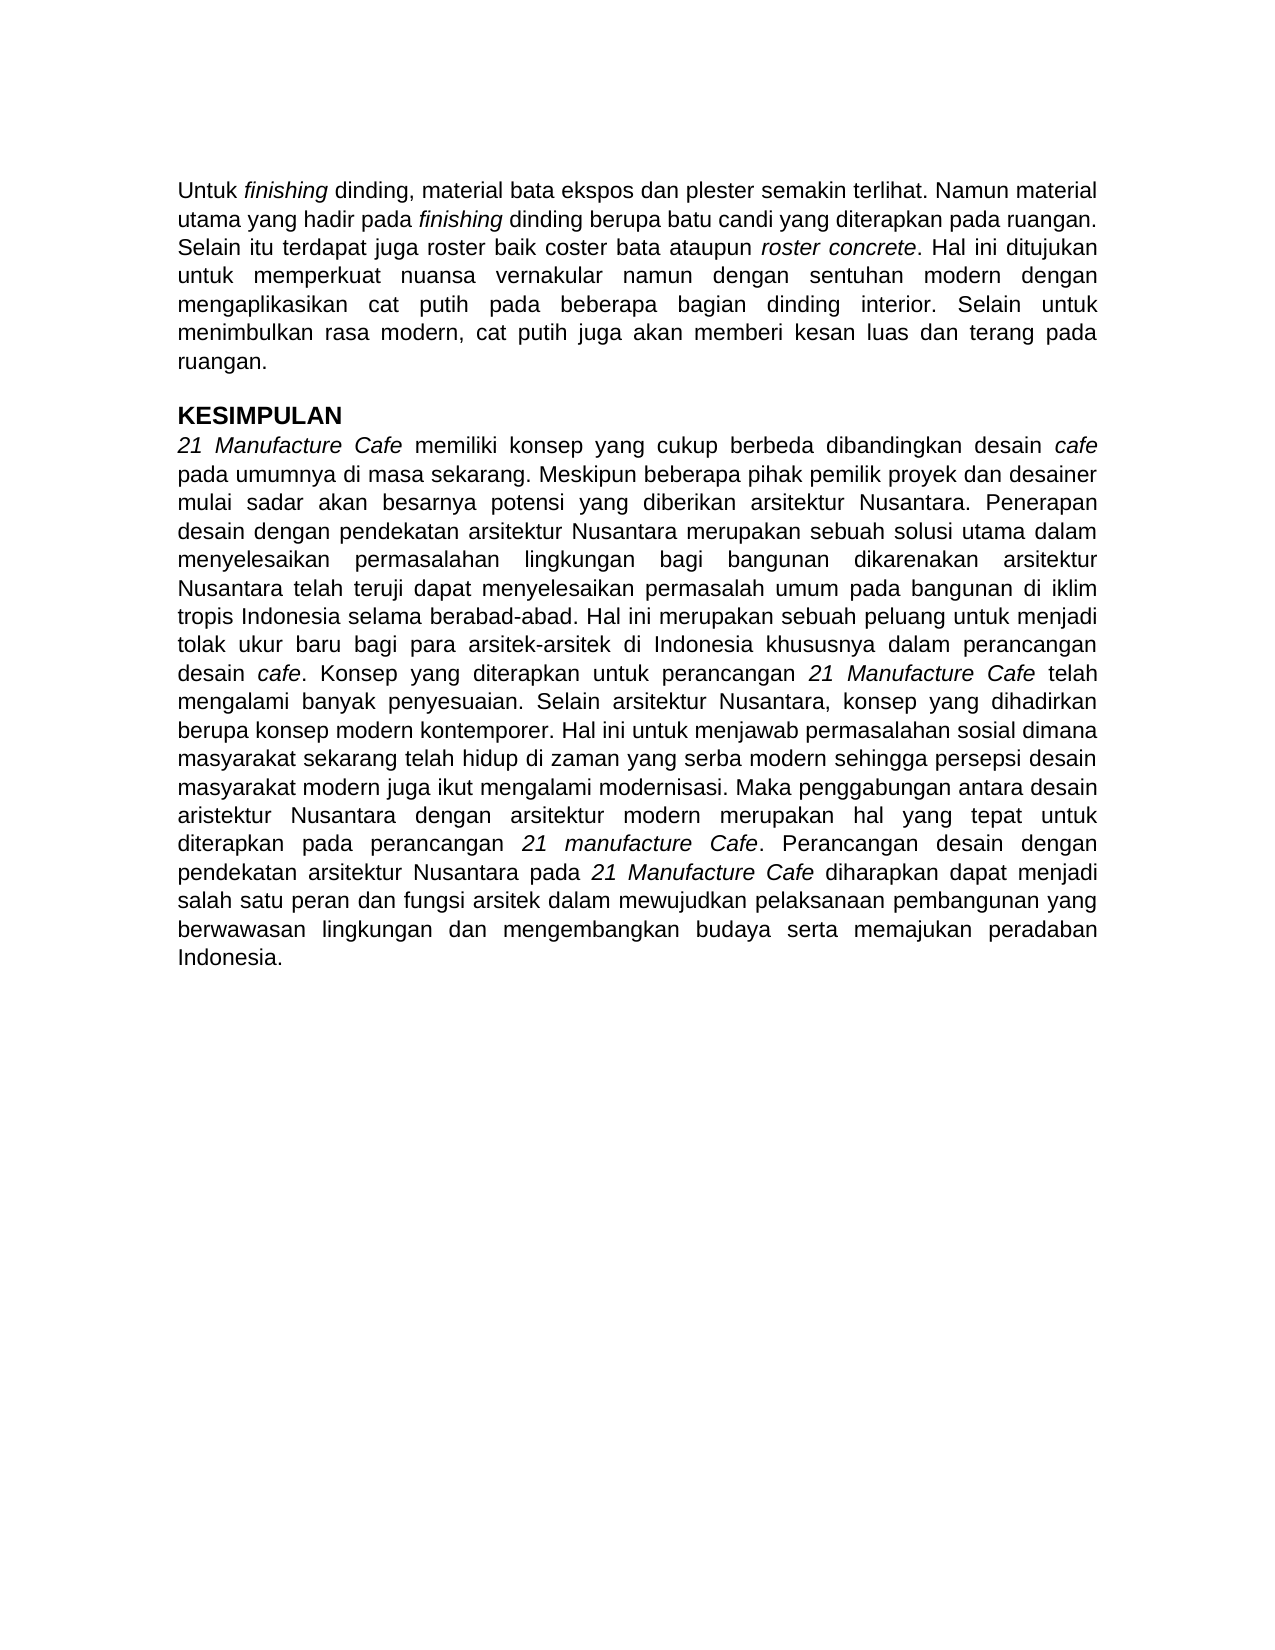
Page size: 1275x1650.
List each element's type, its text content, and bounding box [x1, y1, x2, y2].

text Untuk finishing dinding, material bata ekspos dan plester semakin terlihat. Namun material utama yang hadir pada finishing dinding berupa batu candi yang diterapkan pada ruangan. Selain itu terdapat juga roster baik coster bata ataupun roster concrete. Hal ini ditujukan untuk memperkuat nuansa vernakular namun dengan sentuhan modern dengan mengaplikasikan cat putih pada beberapa bagian dinding interior. Selain untuk menimbulkan rasa modern, cat putih juga akan memberi kesan luas dan terang pada ruangan. [177, 177, 1098, 374]
text 21 Manufacture Cafe memiliki konsep yang cukup berbeda dibandingkan desain cafe pada umumnya di masa sekarang. Meskipun beberapa pihak pemilik proyek dan desainer mulai sadar akan besarnya potensi yang diberikan arsitektur Nusantara. Penerapan desain dengan pendekatan arsitektur Nusantara merupakan sebuah solusi utama dalam menyelesaikan permasalahan lingkungan bagi bangunan dikarenakan arsitektur Nusantara telah teruji dapat menyelesaikan permasalah umum pada bangunan di iklim tropis Indonesia selama berabad-abad. Hal ini merupakan sebuah peluang untuk menjadi tolak ukur baru bagi para arsitek-arsitek di Indonesia khususnya dalam perancangan desain cafe. Konsep yang diterapkan untuk perancangan 21 Manufacture Cafe telah mengalami banyak penyesuaian. Selain arsitektur Nusantara, konsep yang dihadirkan berupa konsep modern kontemporer. Hal ini untuk menjawab permasalahan sosial dimana masyarakat sekarang telah hidup di zaman yang serba modern sehingga persepsi desain masyarakat modern juga ikut mengalami modernisasi. Maka penggabungan antara desain aristektur Nusantara dengan arsitektur modern merupakan hal yang tepat untuk diterapkan pada perancangan 21 manufacture Cafe. Perancangan desain dengan pendekatan arsitektur Nusantara pada 21 Manufacture Cafe diharapkan dapat menjadi salah satu peran dan fungsi arsitek dalam mewujudkan pelaksanaan pembangunan yang berwawasan lingkungan dan mengembangkan budaya serta memajukan peradaban Indonesia. [177, 432, 1098, 971]
subtitle KESIMPULAN [177, 401, 1098, 430]
